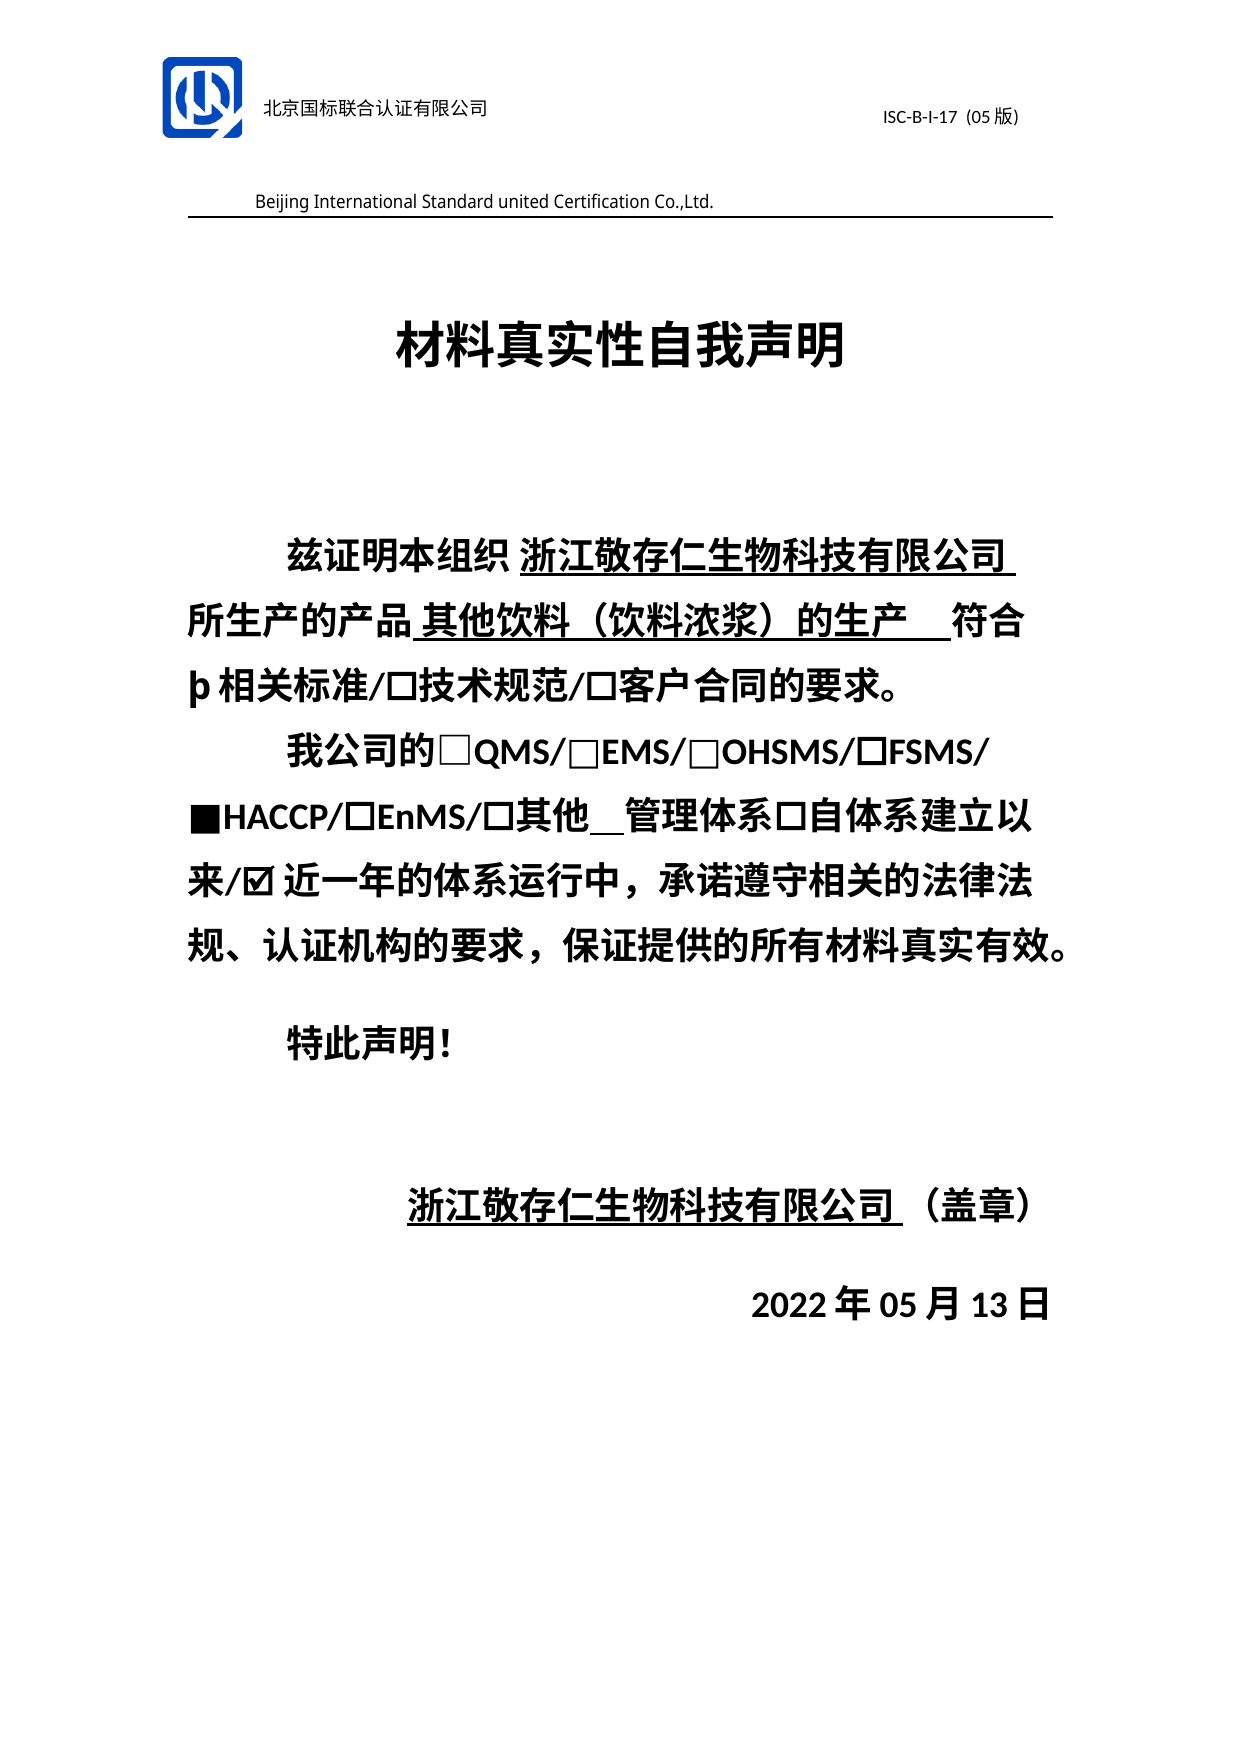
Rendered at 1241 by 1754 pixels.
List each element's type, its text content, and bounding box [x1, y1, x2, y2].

text 2022年05月13日 [187, 1268, 1053, 1333]
text 我公司的□QMS/□EMS/□OHSMS/FSMS/ ■HACCP/EnMS/其他 管理体系自体系建立以来/近一年的体系运行中，承诺遵守相关的法律法规、认证机构的要求，保证提供的所有材料真实有效。 [187, 716, 1053, 976]
text 兹证明本组织 浙江敬存仁生物科技有限公司 所生产的产品 其他饮料（饮料浓浆）的生产 符合þ相关标准/技术规范/客户合同的要求。 [187, 521, 1053, 716]
text 特此声明！ [187, 1008, 1053, 1073]
text 材料真实性自我声明 [187, 293, 1053, 391]
text 浙江敬存仁生物科技有限公司 （盖章） [187, 1171, 1053, 1236]
picture [162, 57, 243, 138]
